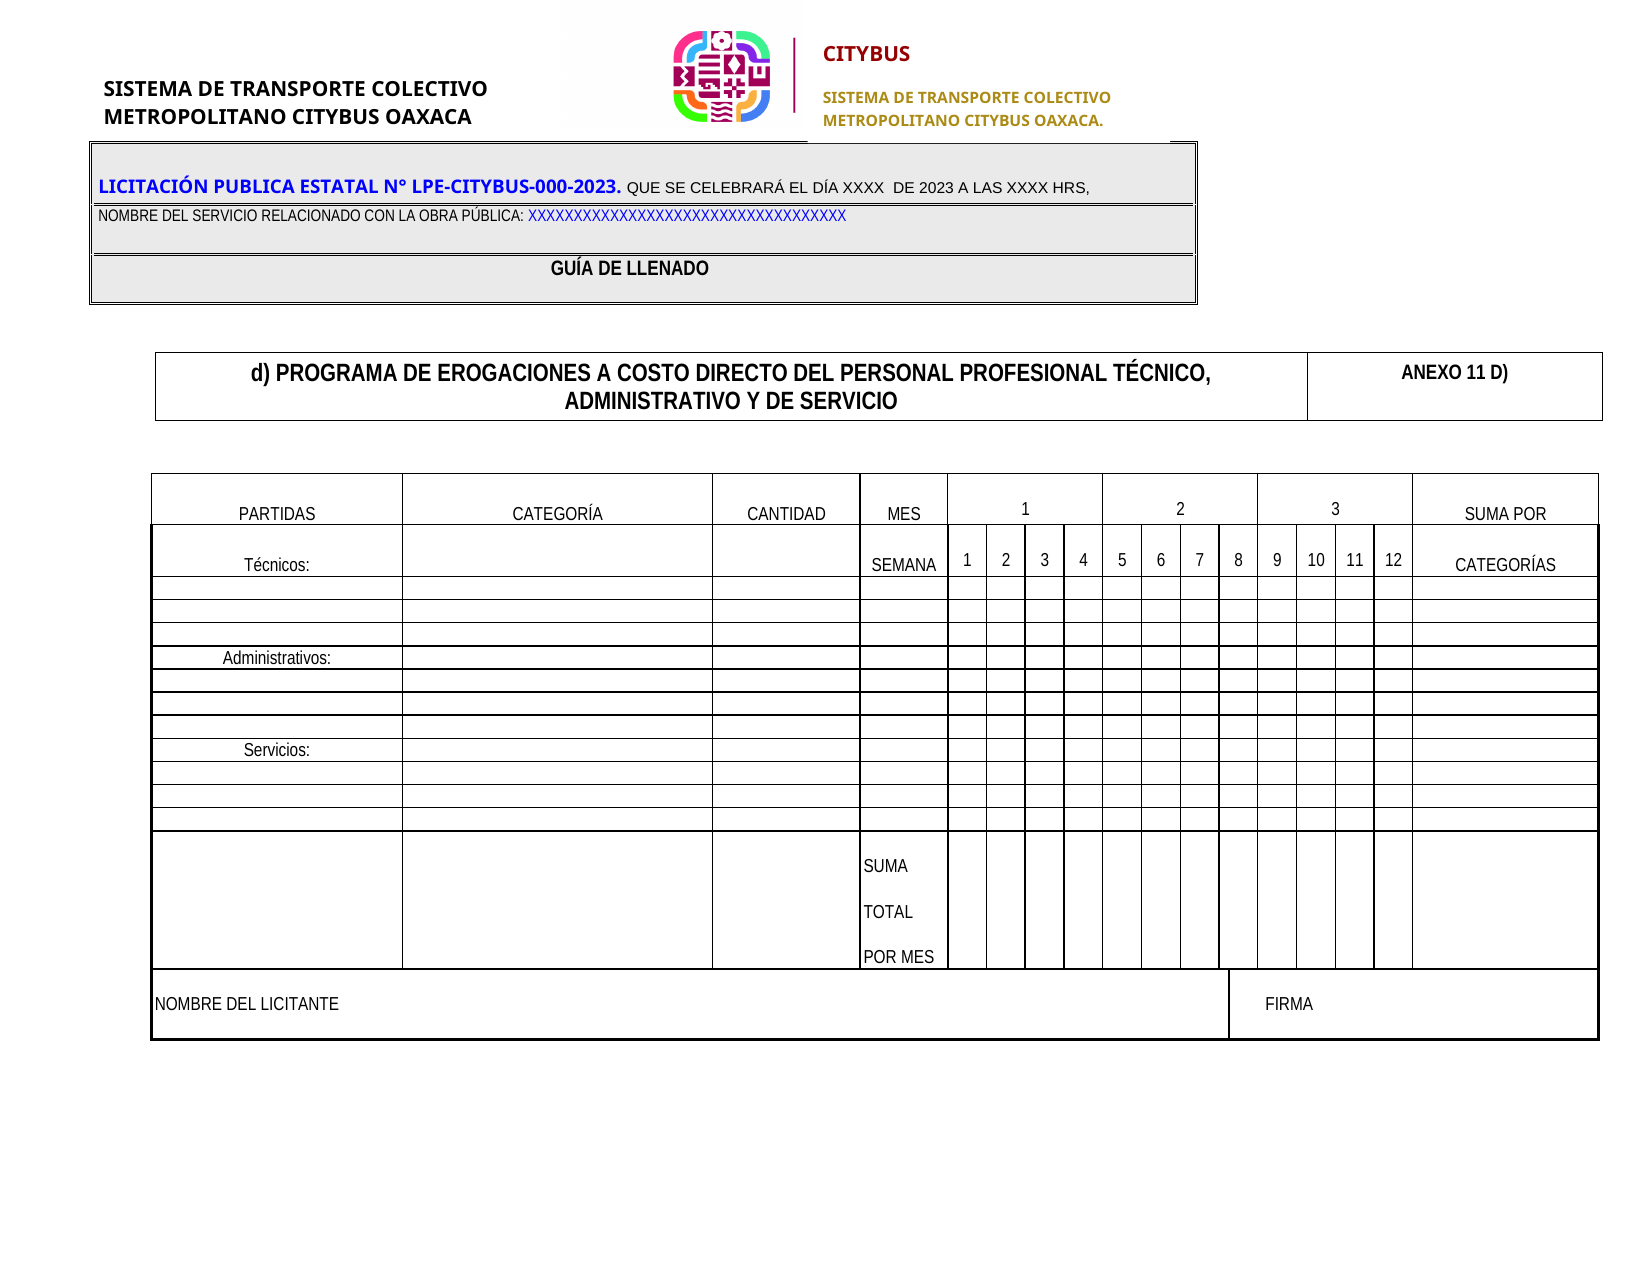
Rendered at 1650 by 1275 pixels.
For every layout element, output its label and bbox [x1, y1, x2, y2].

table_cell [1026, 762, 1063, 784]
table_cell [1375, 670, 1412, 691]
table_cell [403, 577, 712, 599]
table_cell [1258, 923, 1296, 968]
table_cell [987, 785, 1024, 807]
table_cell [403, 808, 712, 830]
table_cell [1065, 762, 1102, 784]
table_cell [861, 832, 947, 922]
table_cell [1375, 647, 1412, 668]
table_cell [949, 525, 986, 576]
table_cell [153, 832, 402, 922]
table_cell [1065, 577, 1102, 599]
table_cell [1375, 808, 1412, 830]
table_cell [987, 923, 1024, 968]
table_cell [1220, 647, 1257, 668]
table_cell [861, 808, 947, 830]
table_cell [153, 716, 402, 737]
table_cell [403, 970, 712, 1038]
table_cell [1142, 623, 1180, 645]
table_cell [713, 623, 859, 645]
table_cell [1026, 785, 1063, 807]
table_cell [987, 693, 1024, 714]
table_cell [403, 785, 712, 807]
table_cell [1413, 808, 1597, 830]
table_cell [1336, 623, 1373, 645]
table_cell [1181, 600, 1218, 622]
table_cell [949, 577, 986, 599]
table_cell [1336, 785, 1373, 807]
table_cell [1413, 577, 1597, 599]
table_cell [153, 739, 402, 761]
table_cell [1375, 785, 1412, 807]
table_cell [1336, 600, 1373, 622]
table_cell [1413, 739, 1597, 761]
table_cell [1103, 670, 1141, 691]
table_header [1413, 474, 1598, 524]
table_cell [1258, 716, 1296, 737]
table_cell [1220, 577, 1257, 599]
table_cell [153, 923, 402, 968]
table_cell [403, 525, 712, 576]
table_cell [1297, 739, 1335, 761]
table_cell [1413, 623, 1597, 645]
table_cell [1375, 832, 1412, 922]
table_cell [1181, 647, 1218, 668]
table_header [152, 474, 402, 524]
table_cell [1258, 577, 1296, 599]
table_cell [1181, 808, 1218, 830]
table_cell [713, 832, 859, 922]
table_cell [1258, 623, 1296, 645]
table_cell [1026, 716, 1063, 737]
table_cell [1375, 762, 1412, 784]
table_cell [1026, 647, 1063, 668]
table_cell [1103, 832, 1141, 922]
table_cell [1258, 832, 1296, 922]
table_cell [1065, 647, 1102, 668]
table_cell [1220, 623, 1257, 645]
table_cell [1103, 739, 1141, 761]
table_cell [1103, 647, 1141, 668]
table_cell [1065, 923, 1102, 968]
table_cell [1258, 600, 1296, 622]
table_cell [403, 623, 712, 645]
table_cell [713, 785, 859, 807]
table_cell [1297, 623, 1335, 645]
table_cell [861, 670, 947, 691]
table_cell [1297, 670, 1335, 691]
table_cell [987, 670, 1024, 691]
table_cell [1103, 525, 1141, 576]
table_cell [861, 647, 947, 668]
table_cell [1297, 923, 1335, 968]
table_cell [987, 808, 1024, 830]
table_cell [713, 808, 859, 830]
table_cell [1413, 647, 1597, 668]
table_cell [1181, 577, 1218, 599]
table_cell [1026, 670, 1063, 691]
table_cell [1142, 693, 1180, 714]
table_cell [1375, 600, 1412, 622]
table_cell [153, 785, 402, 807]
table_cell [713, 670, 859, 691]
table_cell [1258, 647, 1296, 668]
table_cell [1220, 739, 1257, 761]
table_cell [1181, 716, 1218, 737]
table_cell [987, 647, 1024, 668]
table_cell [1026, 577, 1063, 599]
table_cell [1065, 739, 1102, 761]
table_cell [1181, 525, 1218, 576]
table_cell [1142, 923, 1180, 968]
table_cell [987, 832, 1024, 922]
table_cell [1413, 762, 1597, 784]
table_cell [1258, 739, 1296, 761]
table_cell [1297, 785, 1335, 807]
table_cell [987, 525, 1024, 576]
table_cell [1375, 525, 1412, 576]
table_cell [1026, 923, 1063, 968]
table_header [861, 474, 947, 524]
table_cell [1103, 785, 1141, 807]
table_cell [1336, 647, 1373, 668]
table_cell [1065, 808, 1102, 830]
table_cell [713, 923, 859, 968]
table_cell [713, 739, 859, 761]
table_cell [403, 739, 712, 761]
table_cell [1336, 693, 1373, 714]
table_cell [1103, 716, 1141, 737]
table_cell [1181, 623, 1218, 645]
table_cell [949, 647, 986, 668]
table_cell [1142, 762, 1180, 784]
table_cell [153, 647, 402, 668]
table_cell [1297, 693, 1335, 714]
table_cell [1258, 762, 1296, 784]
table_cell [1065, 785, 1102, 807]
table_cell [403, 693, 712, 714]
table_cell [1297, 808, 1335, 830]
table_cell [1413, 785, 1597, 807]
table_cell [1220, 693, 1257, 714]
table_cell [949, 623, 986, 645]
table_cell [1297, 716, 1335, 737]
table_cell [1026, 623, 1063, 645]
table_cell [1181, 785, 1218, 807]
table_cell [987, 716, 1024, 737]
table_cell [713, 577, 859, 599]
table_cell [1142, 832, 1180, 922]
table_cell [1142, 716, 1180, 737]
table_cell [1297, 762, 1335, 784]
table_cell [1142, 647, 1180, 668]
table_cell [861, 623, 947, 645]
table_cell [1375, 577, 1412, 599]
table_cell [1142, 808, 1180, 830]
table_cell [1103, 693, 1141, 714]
picture [562, 0, 805, 130]
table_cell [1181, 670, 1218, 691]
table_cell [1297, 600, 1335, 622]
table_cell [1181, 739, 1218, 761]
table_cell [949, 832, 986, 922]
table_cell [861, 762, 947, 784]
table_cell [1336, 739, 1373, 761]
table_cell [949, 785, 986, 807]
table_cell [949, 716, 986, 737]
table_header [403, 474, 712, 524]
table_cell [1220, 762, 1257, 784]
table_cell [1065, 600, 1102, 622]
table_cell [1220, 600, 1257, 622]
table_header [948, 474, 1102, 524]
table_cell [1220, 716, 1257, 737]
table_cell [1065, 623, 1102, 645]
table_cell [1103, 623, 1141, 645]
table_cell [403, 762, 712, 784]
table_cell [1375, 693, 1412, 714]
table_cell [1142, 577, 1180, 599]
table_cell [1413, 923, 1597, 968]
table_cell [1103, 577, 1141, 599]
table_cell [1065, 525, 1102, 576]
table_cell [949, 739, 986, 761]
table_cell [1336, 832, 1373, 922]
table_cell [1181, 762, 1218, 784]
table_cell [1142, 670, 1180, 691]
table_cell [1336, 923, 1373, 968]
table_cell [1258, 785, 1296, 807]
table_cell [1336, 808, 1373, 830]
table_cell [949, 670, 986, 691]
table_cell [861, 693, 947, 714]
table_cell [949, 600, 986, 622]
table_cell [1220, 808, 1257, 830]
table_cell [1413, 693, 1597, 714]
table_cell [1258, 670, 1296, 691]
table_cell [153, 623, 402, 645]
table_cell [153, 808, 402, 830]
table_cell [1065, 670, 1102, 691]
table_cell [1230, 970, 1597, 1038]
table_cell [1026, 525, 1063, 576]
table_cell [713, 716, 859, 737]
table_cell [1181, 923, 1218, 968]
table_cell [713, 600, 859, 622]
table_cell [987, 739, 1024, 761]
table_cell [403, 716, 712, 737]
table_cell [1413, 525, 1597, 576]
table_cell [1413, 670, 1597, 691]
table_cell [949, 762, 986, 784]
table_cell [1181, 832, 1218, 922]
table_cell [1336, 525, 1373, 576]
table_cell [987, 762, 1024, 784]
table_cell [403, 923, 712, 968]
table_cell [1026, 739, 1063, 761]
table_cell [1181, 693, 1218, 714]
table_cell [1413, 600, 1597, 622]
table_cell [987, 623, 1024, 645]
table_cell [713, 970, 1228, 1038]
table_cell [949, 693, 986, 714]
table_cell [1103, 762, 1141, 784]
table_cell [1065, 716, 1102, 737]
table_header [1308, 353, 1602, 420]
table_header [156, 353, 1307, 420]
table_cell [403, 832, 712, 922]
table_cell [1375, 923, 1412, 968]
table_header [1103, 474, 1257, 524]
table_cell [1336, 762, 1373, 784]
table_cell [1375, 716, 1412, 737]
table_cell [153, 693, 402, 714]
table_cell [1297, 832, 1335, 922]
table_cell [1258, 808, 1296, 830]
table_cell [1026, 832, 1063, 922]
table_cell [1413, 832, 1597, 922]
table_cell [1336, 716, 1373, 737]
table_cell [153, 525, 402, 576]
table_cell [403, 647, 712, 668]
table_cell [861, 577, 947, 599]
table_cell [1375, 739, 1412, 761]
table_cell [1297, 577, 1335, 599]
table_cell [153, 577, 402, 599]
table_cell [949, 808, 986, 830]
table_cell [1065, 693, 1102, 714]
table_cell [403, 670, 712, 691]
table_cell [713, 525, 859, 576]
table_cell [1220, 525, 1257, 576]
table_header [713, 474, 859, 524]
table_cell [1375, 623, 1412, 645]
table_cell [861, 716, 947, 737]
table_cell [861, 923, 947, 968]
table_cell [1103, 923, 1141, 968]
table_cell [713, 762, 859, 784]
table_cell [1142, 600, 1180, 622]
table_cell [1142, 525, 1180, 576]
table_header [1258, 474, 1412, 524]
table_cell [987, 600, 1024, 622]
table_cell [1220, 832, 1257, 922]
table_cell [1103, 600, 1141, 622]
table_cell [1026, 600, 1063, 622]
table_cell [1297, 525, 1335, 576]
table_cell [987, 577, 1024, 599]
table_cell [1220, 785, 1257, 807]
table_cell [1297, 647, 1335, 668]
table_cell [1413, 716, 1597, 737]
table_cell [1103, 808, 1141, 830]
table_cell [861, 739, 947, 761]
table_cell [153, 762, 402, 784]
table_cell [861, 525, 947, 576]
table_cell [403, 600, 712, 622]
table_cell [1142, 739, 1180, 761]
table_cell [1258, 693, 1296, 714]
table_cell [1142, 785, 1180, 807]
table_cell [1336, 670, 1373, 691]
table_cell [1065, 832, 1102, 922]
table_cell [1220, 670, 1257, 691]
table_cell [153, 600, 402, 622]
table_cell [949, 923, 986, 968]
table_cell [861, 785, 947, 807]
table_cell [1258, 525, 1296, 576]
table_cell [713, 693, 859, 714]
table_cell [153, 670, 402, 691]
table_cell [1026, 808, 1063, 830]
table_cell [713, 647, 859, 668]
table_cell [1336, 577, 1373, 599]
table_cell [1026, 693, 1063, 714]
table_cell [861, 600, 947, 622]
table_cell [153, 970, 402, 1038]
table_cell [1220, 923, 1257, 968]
